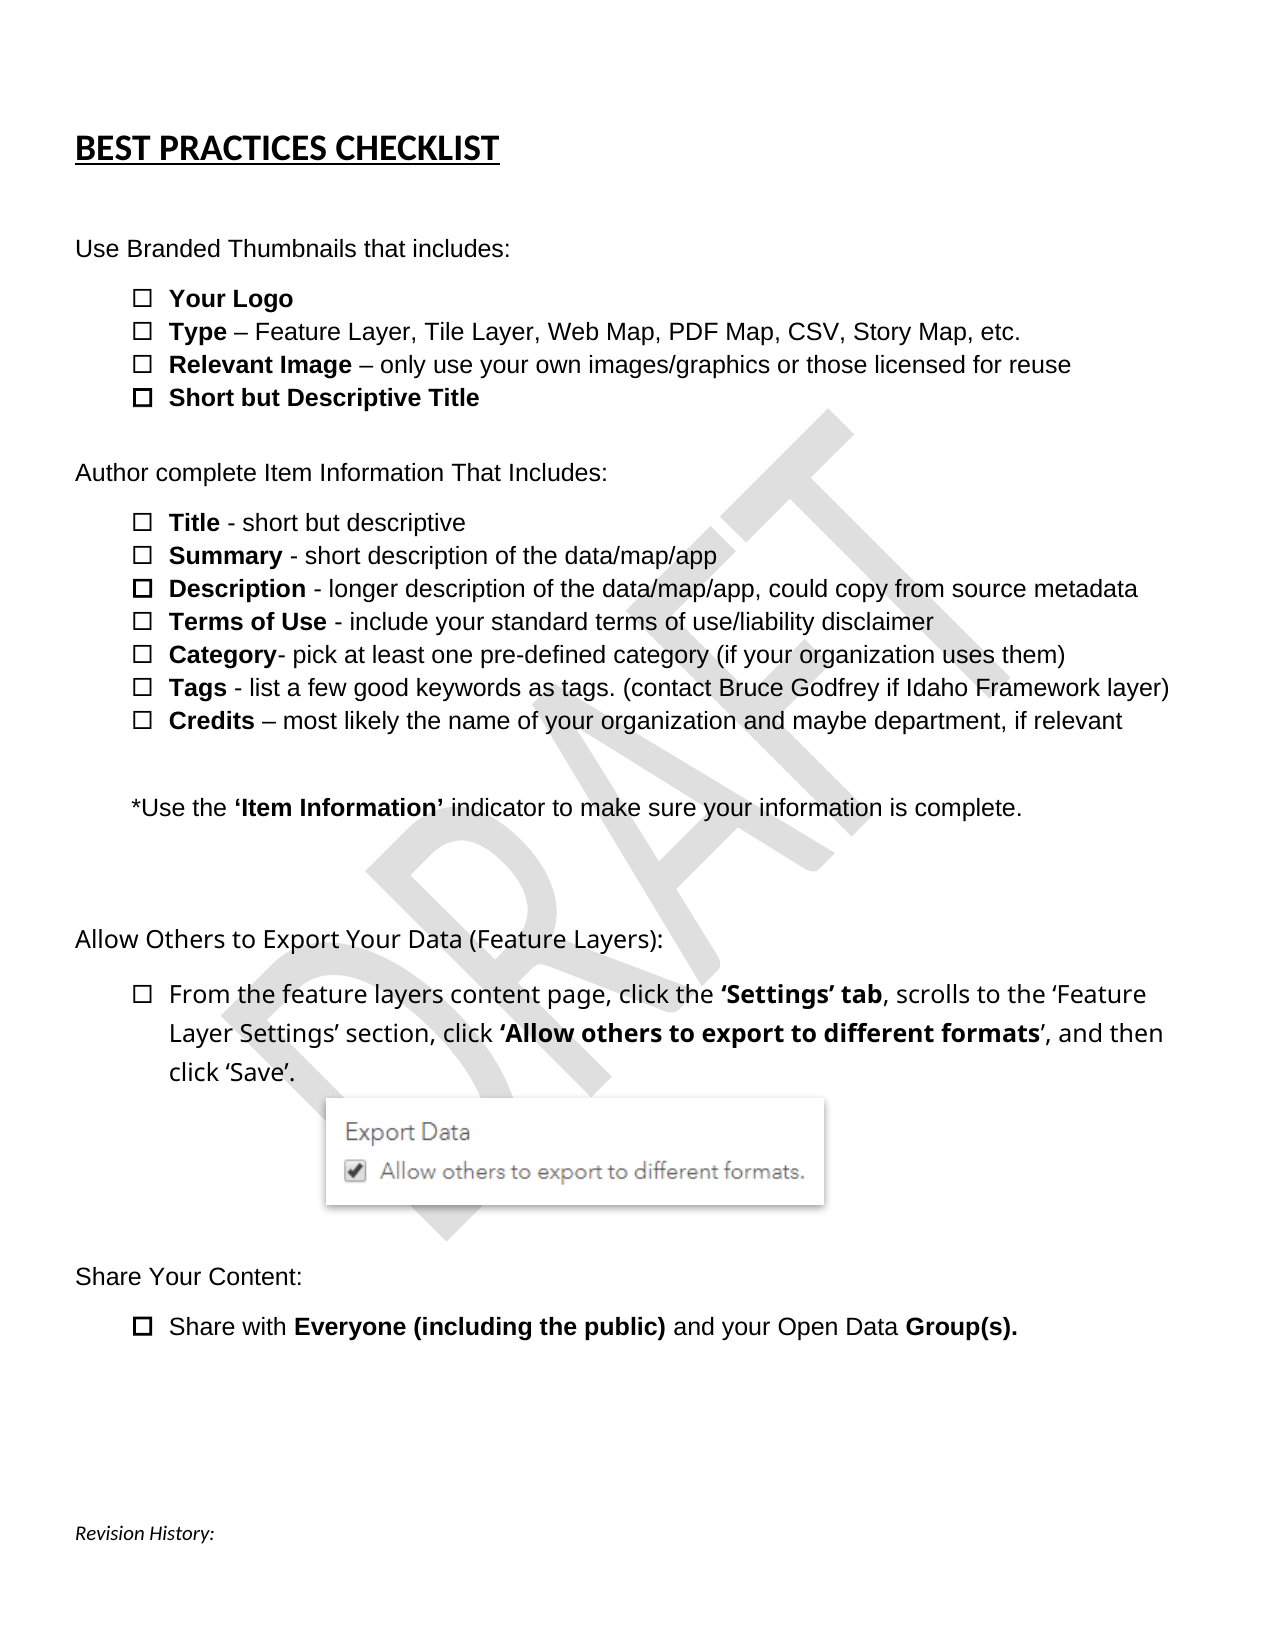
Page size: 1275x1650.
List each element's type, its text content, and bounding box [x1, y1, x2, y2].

list Relevant Image – only use your own images/graphics or those licensed for reuse [131, 350, 1200, 379]
list Short but Descriptive Title [131, 383, 1200, 412]
text *Use the ‘Item Information’ indicator to make sure your information is complete. [131, 793, 1200, 822]
list Summary - short description of the data/map/app [131, 541, 1200, 569]
list Type – Feature Layer, Tile Layer, Web Map, PDF Map, CSV, Story Map, etc. [131, 317, 1200, 346]
list Credits – most likely the name of your organization and maybe department, if relevant [131, 706, 1200, 735]
list From the feature layers content page, click the ‘Settings’ tab, scrolls to the ‘Feature Layer Settings’ section, click ‘Allow others to export to different formats’, and then click ‘Save’. [131, 977, 1200, 1089]
subtitle Share Your Content: [75, 1262, 1200, 1291]
subtitle Author complete Item Information That Includes: [75, 458, 1200, 487]
list Description - longer description of the data/map/app, could copy from source metadata [131, 574, 1200, 603]
list Tags - list a few good keywords as tags. (contact Bruce Godfrey if Idaho Framework layer) [131, 673, 1200, 702]
list Your Logo [131, 284, 1200, 313]
subtitle BEST PRACTICES CHECKLIST [75, 124, 1200, 170]
list Category- pick at least one pre-defined category (if your organization uses them) [131, 640, 1200, 669]
list Share with Everyone (including the public) and your Open Data Group(s). [131, 1312, 1200, 1341]
text Revision History: [75, 1520, 1200, 1545]
picture [341, 1113, 809, 1191]
subtitle Allow Others to Export Your Data (Feature Layers): [75, 922, 1200, 956]
subtitle Use Branded Thumbnails that includes: [75, 234, 1200, 263]
list Title - short but descriptive [131, 508, 1200, 536]
list Terms of Use - include your standard terms of use/liability disclaimer [131, 607, 1200, 636]
